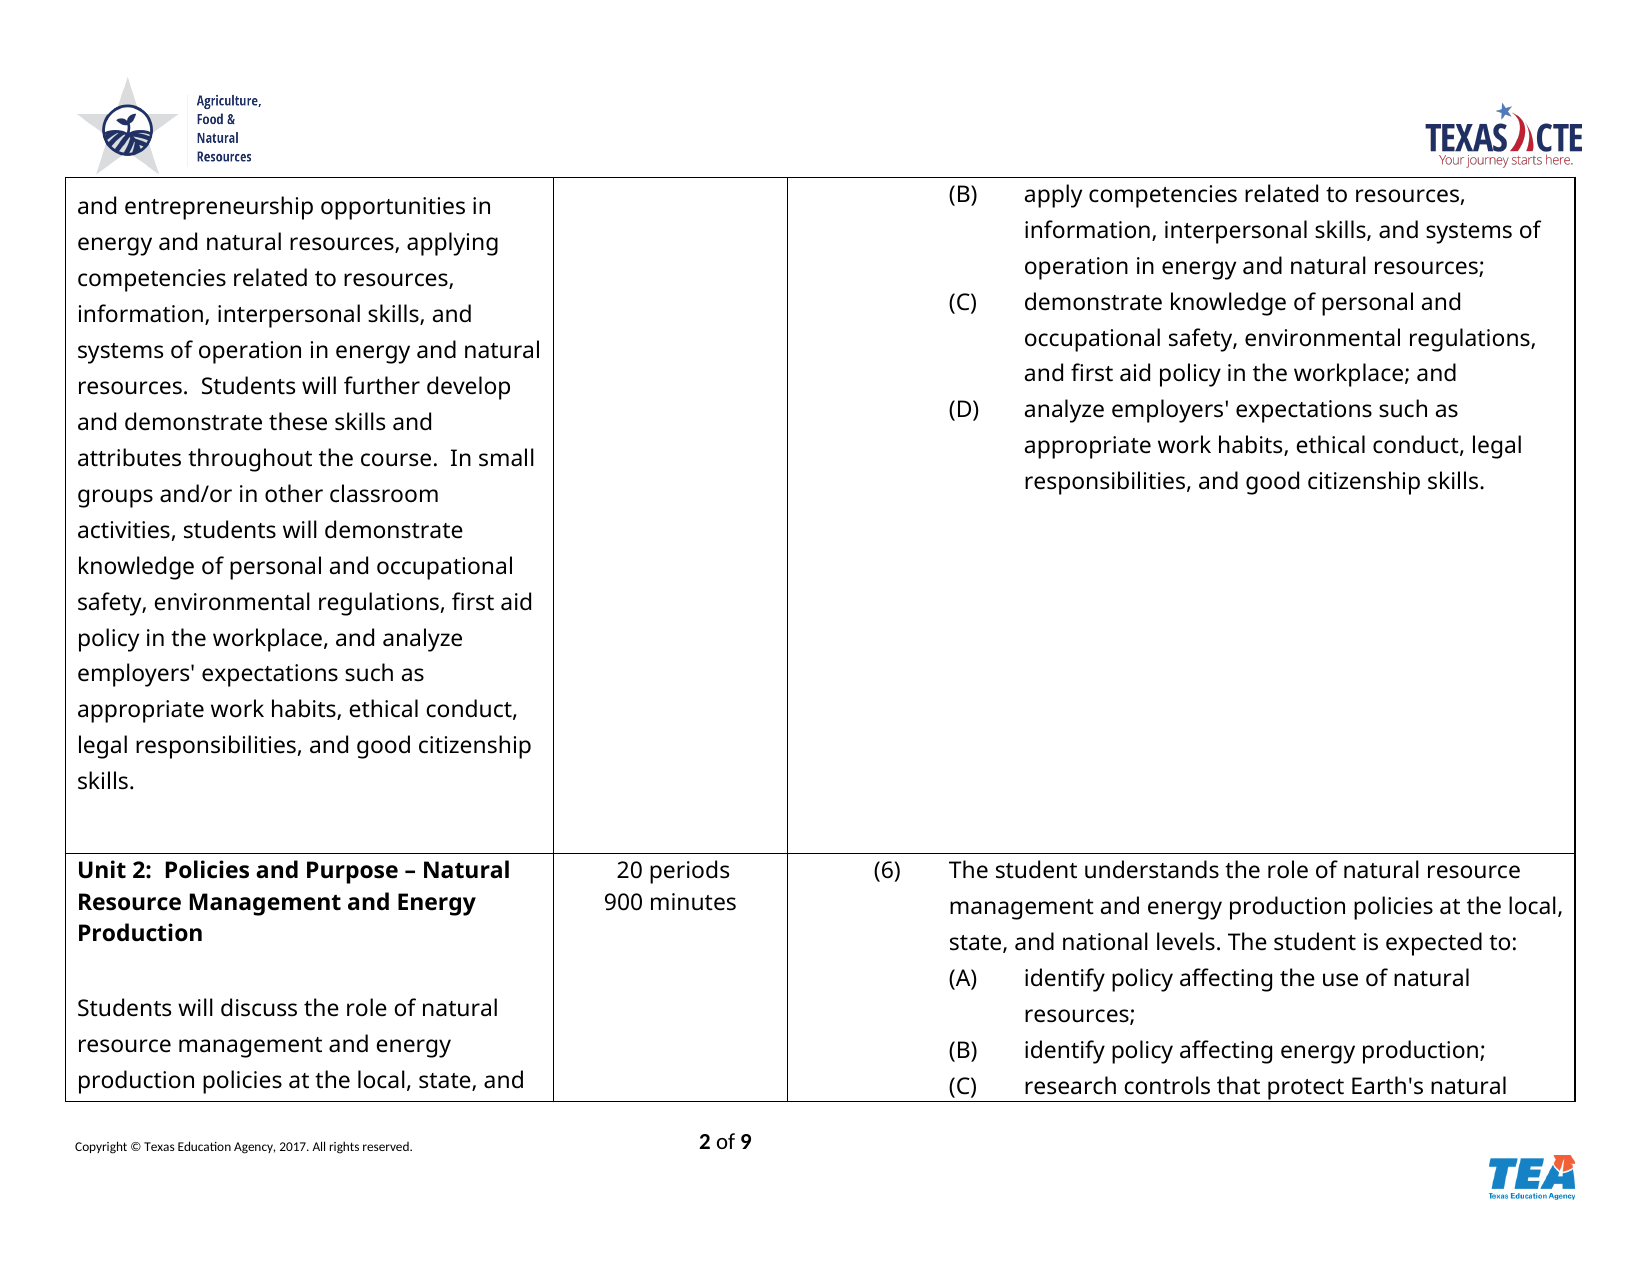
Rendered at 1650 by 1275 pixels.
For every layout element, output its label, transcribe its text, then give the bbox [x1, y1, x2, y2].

picture [1409, 93, 1599, 177]
picture [75, 75, 287, 177]
picture [1488, 1155, 1575, 1200]
table_cell [554, 178, 787, 853]
table_cell [788, 178, 1574, 853]
table_cell [554, 854, 787, 1101]
table_cell [66, 178, 553, 853]
